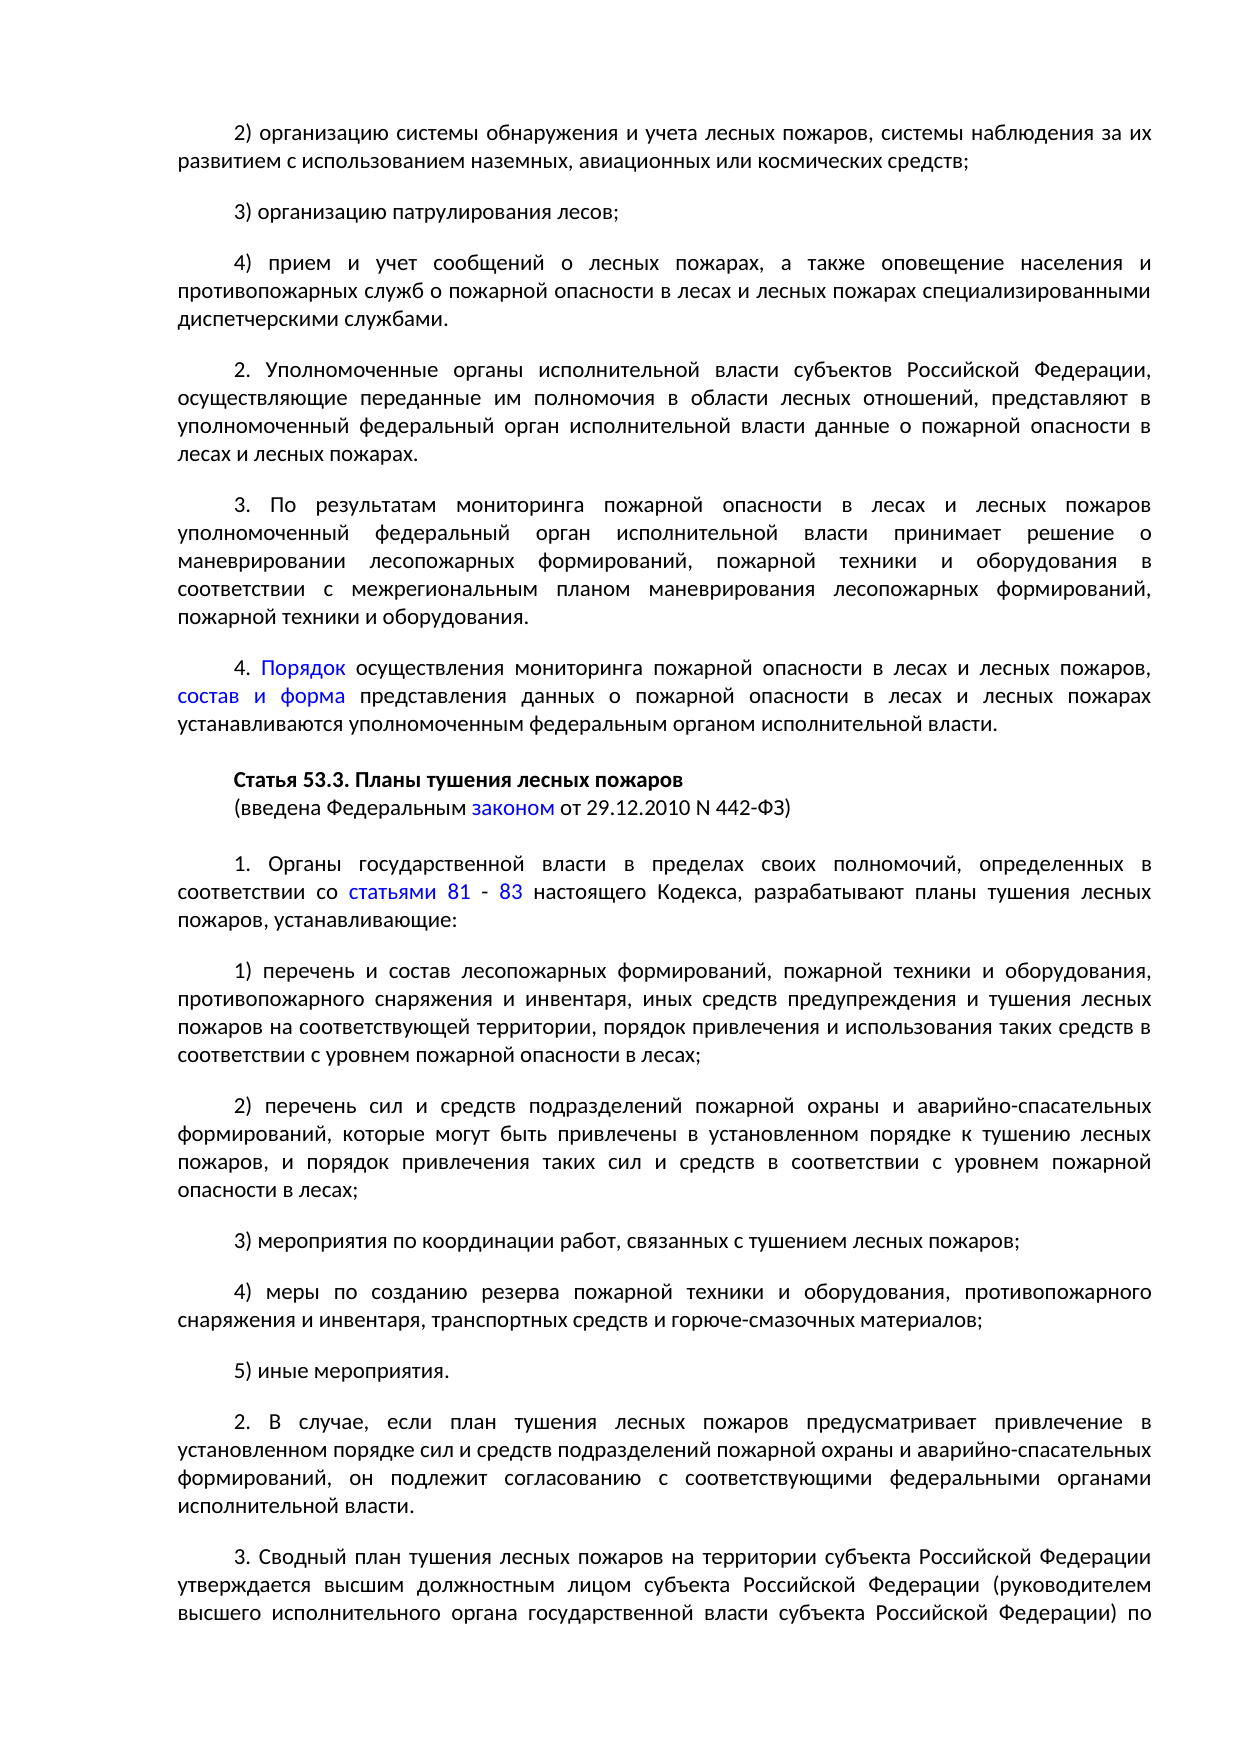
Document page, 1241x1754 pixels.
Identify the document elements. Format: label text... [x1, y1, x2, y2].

text 4. Порядок осуществления мониторинга пожарной опасности в лесах и лесных пожаров, состав и форма представления данных о пожарной опасности в лесах и лесных пожарах устанавливаются уполномоченным федеральным органом исполнительной власти. [177, 653, 1152, 737]
text 1. Органы государственной власти в пределах своих полномочий, определенных в соответствии со статьями 81 - 83 настоящего Кодекса, разрабатывают планы тушения лесных пожаров, устанавливающие: [177, 849, 1152, 933]
text 3) организацию патрулирования лесов; [177, 197, 1152, 225]
text 2) перечень сил и средств подразделений пожарной охраны и аварийно-спасательных формирований, которые могут быть привлечены в установленном порядке к тушению лесных пожаров, и порядок привлечения таких сил и средств в соответствии с уровнем пожарной опасности в лесах; [177, 1091, 1152, 1203]
text 1) перечень и состав лесопожарных формирований, пожарной техники и оборудования, противопожарного снаряжения и инвентаря, иных средств предупреждения и тушения лесных пожаров на соответствующей территории, порядок привлечения и использования таких средств в соответствии с уровнем пожарной опасности в лесах; [177, 956, 1152, 1068]
text 4) прием и учет сообщений о лесных пожарах, а также оповещение населения и противопожарных служб о пожарной опасности в лесах и лесных пожарах специализированными диспетчерскими службами. [177, 248, 1152, 332]
text 2. Уполномоченные органы исполнительной власти субъектов Российской Федерации, осуществляющие переданные им полномочия в области лесных отношений, представляют в уполномоченный федеральный орган исполнительной власти данные о пожарной опасности в лесах и лесных пожарах. [177, 355, 1152, 467]
text (введена Федеральным законом от 29.12.2010 N 442-ФЗ) [177, 793, 1152, 821]
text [177, 1542, 1152, 1626]
text 4) меры по созданию резерва пожарной техники и оборудования, противопожарного снаряжения и инвентаря, транспортных средств и горюче-смазочных материалов; [177, 1277, 1152, 1333]
title Статья 53.3. Планы тушения лесных пожаров [177, 765, 1152, 793]
text 5) иные мероприятия. [177, 1356, 1152, 1384]
text 2) организацию системы обнаружения и учета лесных пожаров, системы наблюдения за их развитием с использованием наземных, авиационных или космических средств; [177, 118, 1152, 174]
text 3. По результатам мониторинга пожарной опасности в лесах и лесных пожаров уполномоченный федеральный орган исполнительной власти принимает решение о маневрировании лесопожарных формирований, пожарной техники и оборудования в соответствии с межрегиональным планом маневрирования лесопожарных формирований, пожарной техники и оборудования. [177, 490, 1152, 630]
text 2. В случае, если план тушения лесных пожаров предусматривает привлечение в установленном порядке сил и средств подразделений пожарной охраны и аварийно-спасательных формирований, он подлежит согласованию с соответствующими федеральными органами исполнительной власти. [177, 1407, 1152, 1519]
text 3) мероприятия по координации работ, связанных с тушением лесных пожаров; [177, 1226, 1152, 1254]
